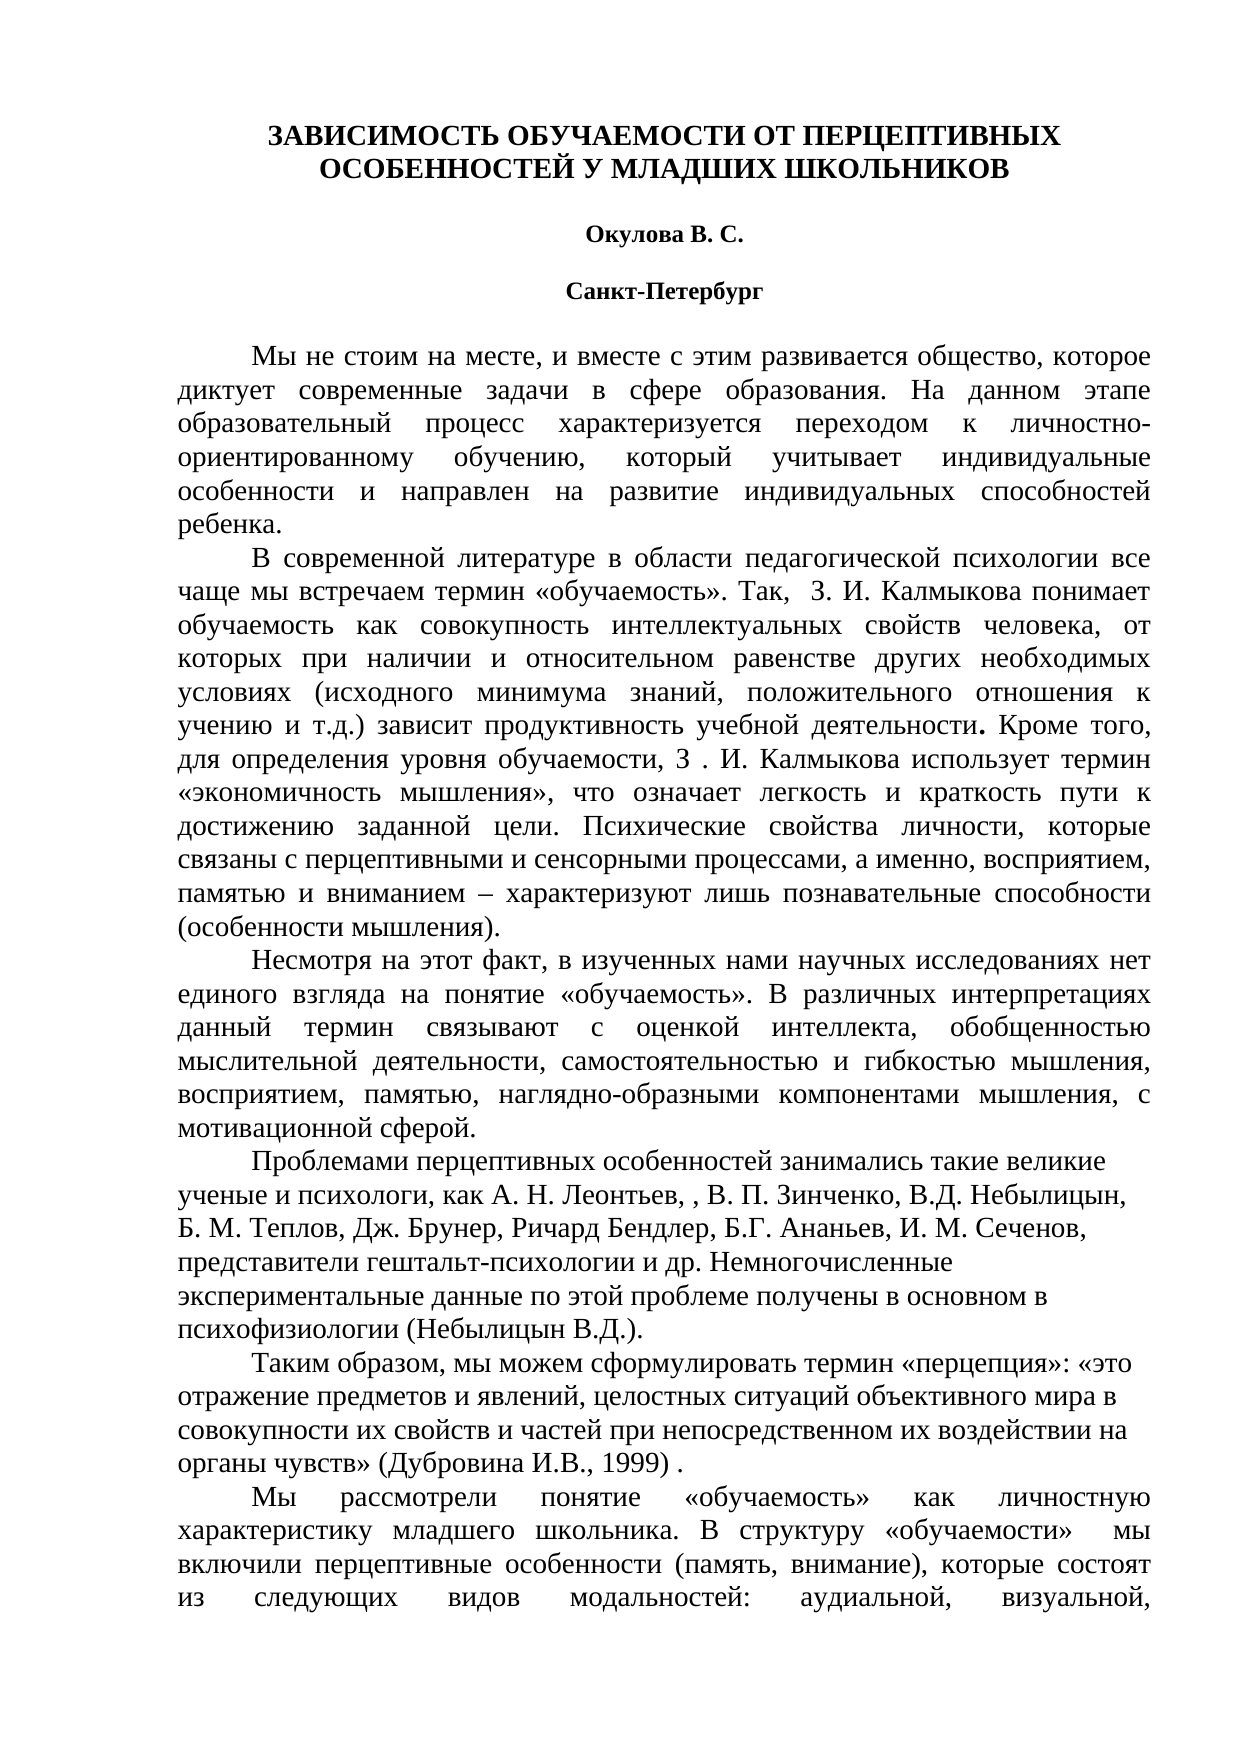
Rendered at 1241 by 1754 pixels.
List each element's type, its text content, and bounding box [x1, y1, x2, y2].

text ЗАВИСИМОСТЬ ОБУЧАЕМОСТИ ОТ ПЕРЦЕПТИВНЫХ ОСОБЕННОСТЕЙ У МЛАДШИХ ШКОЛЬНИКОВ [177, 118, 1152, 185]
text Санкт-Петербург [177, 276, 1152, 305]
text Окулова В. С. [177, 219, 1152, 247]
text Проблемами перцептивных особенностей занимались такие великие ученые и психологи, как А. Н. Леонтьев, , В. П. Зинченко, В.Д. Небылицын, Б. М. Теплов, Дж. Брунер, Ричард Бендлер, Б.Г. Ананьев, И. М. Сеченов, представители гештальт-психологии и др. Немногочисленные экспериментальные данные по этой проблеме получены в основном в психофизиологии (Небылицын В.Д.). [177, 1143, 1152, 1345]
text Несмотря на этот факт, в изученных нами научных исследованиях нет единого взгляда на понятие «обучаемость». В различных интерпретациях данный термин связывают с оценкой интеллекта, обобщенностью мыслительной деятельности, самостоятельностью и гибкостью мышления, восприятием, памятью, наглядно-образными компонентами мышления, с мотивационной сферой. [177, 942, 1152, 1143]
text Мы не стоим на месте, и вместе с этим развивается общество, которое диктует современные задачи в сфере образования. На данном этапе образовательный процесс характеризуется переходом к личностно-ориентированному обучению, который учитывает индивидуальные особенности и направлен на развитие индивидуальных способностей ребенка. [177, 338, 1152, 540]
text В современной литературе в области педагогической психологии все чаще мы встречаем термин «обучаемость». Так, З. И. Калмыкова понимает обучаемость как совокупность интеллектуальных свойств человека, от которых при наличии и относительном равенстве других необходимых условиях (исходного минимума знаний, положительного отношения к учению и т.д.) зависит продуктивность учебной деятельности. Кроме того, для определения уровня обучаемости, З . И. Калмыкова использует термин «экономичность мышления», что означает легкость и краткость пути к достижению заданной цели. Психические свойства личности, которые связаны с перцептивными и сенсорными процессами, а именно, восприятием, памятью и вниманием – характеризуют лишь познавательные способности (особенности мышления). [177, 540, 1152, 942]
text Таким образом, мы можем сформулировать термин «перцепция»: «это отражение предметов и явлений, целостных ситуаций объективного мира в совокупности их свойств и частей при непосредственном их воздействии на органы чувств» (Дубровина И.В., 1999) . [177, 1345, 1152, 1479]
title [177, 1479, 1152, 1613]
